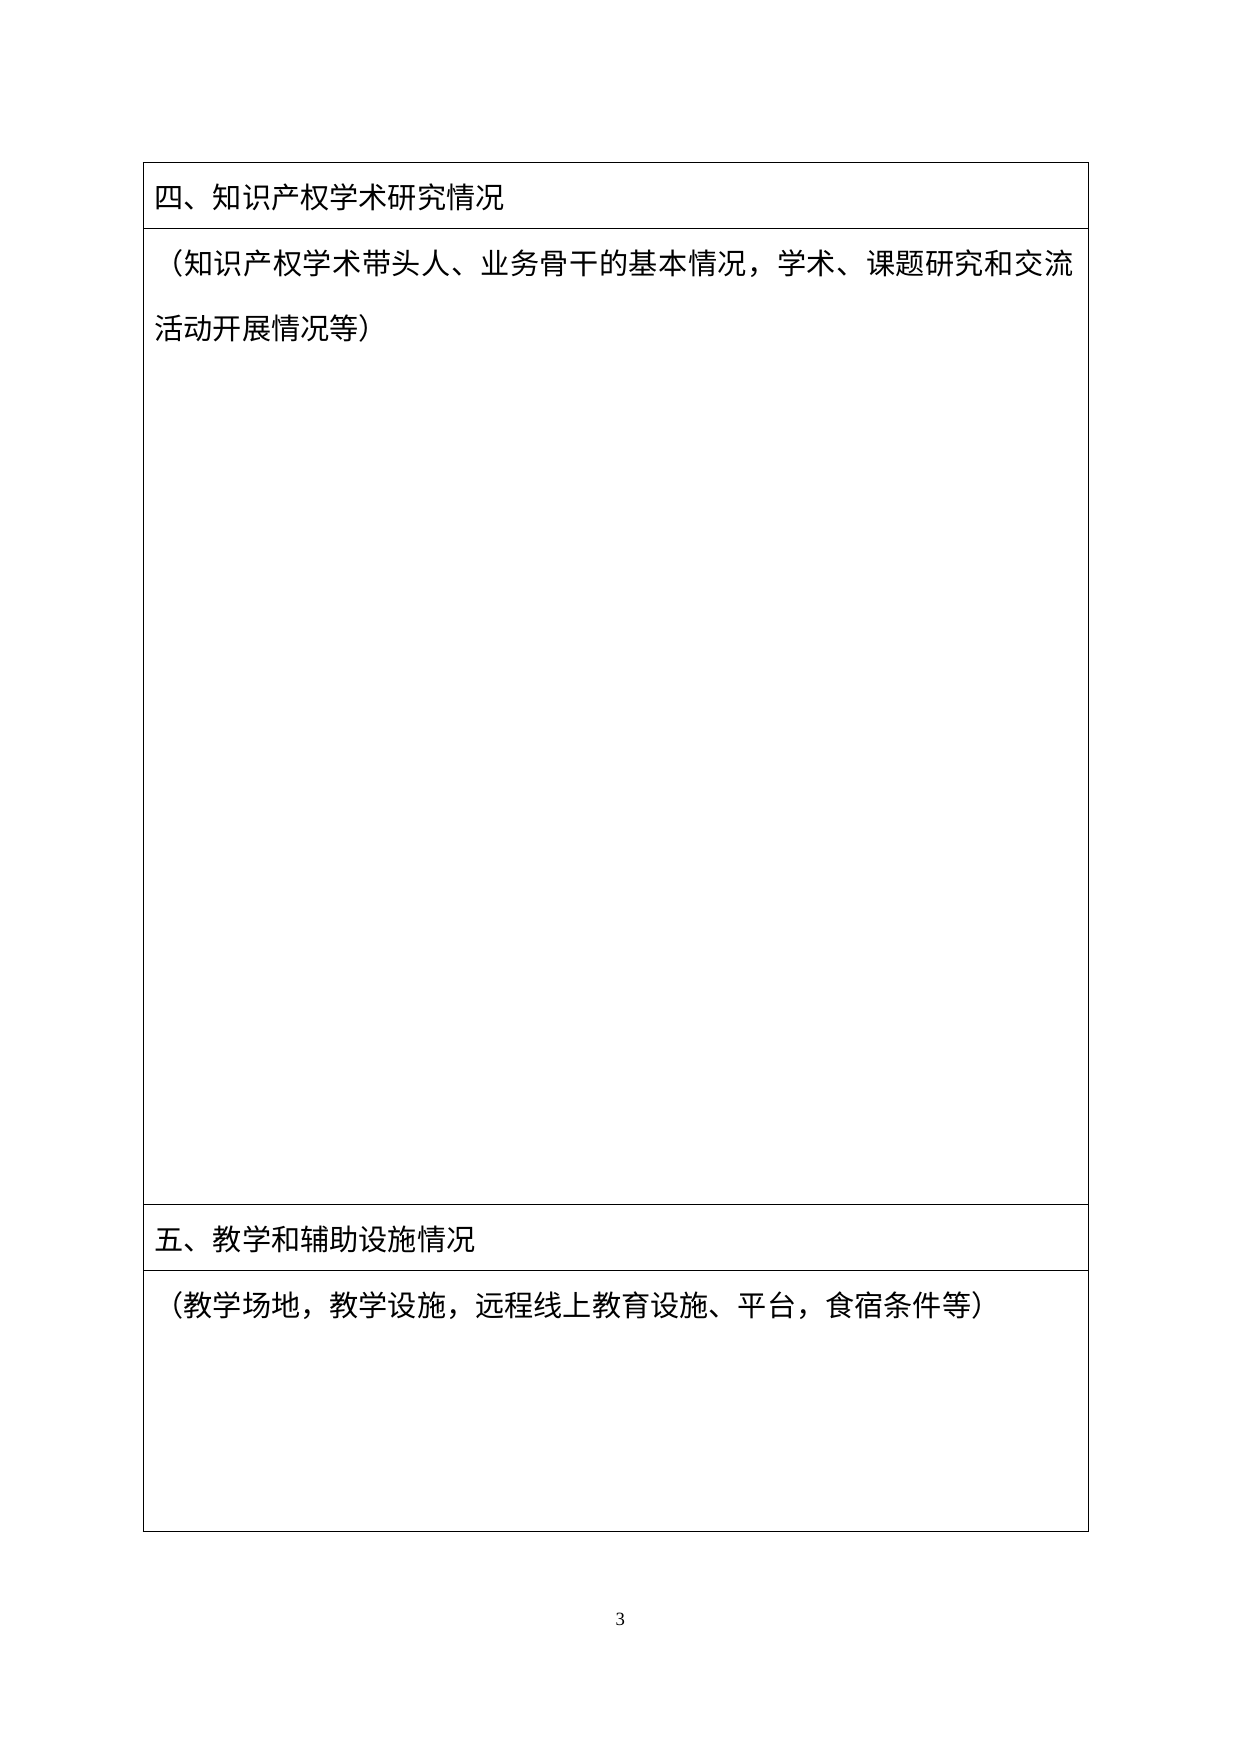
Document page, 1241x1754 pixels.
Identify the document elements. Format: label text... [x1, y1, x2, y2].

table_cell 五、教学和辅助设施情况 [144, 1205, 1088, 1270]
table_cell （知识产权学术带头人、业务骨干的基本情况，学术、课题研究和交流活动开展情况等） [144, 229, 1088, 1204]
table_cell 四、知识产权学术研究情况 [144, 163, 1088, 228]
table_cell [144, 1271, 1088, 1531]
